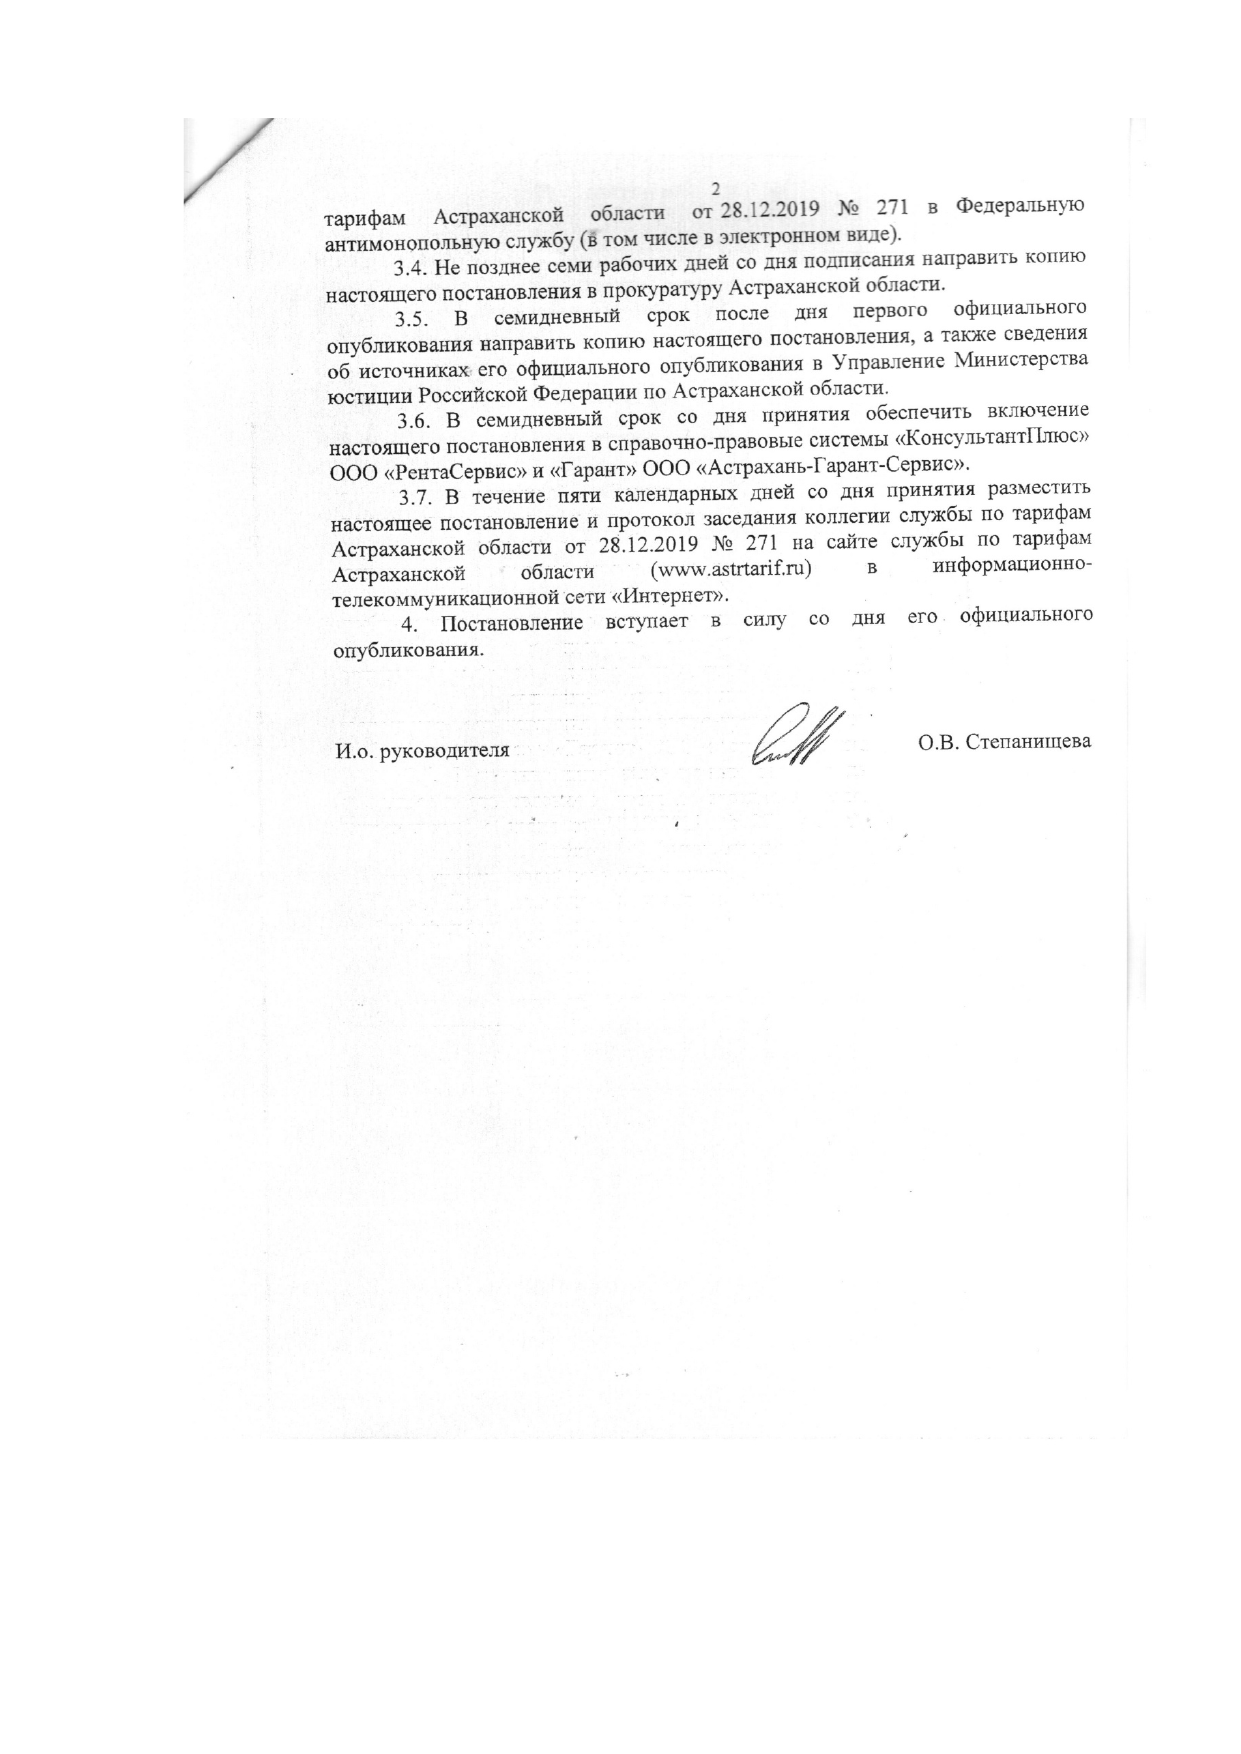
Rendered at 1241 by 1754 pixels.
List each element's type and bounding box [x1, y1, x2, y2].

picture [177, 118, 1152, 1460]
